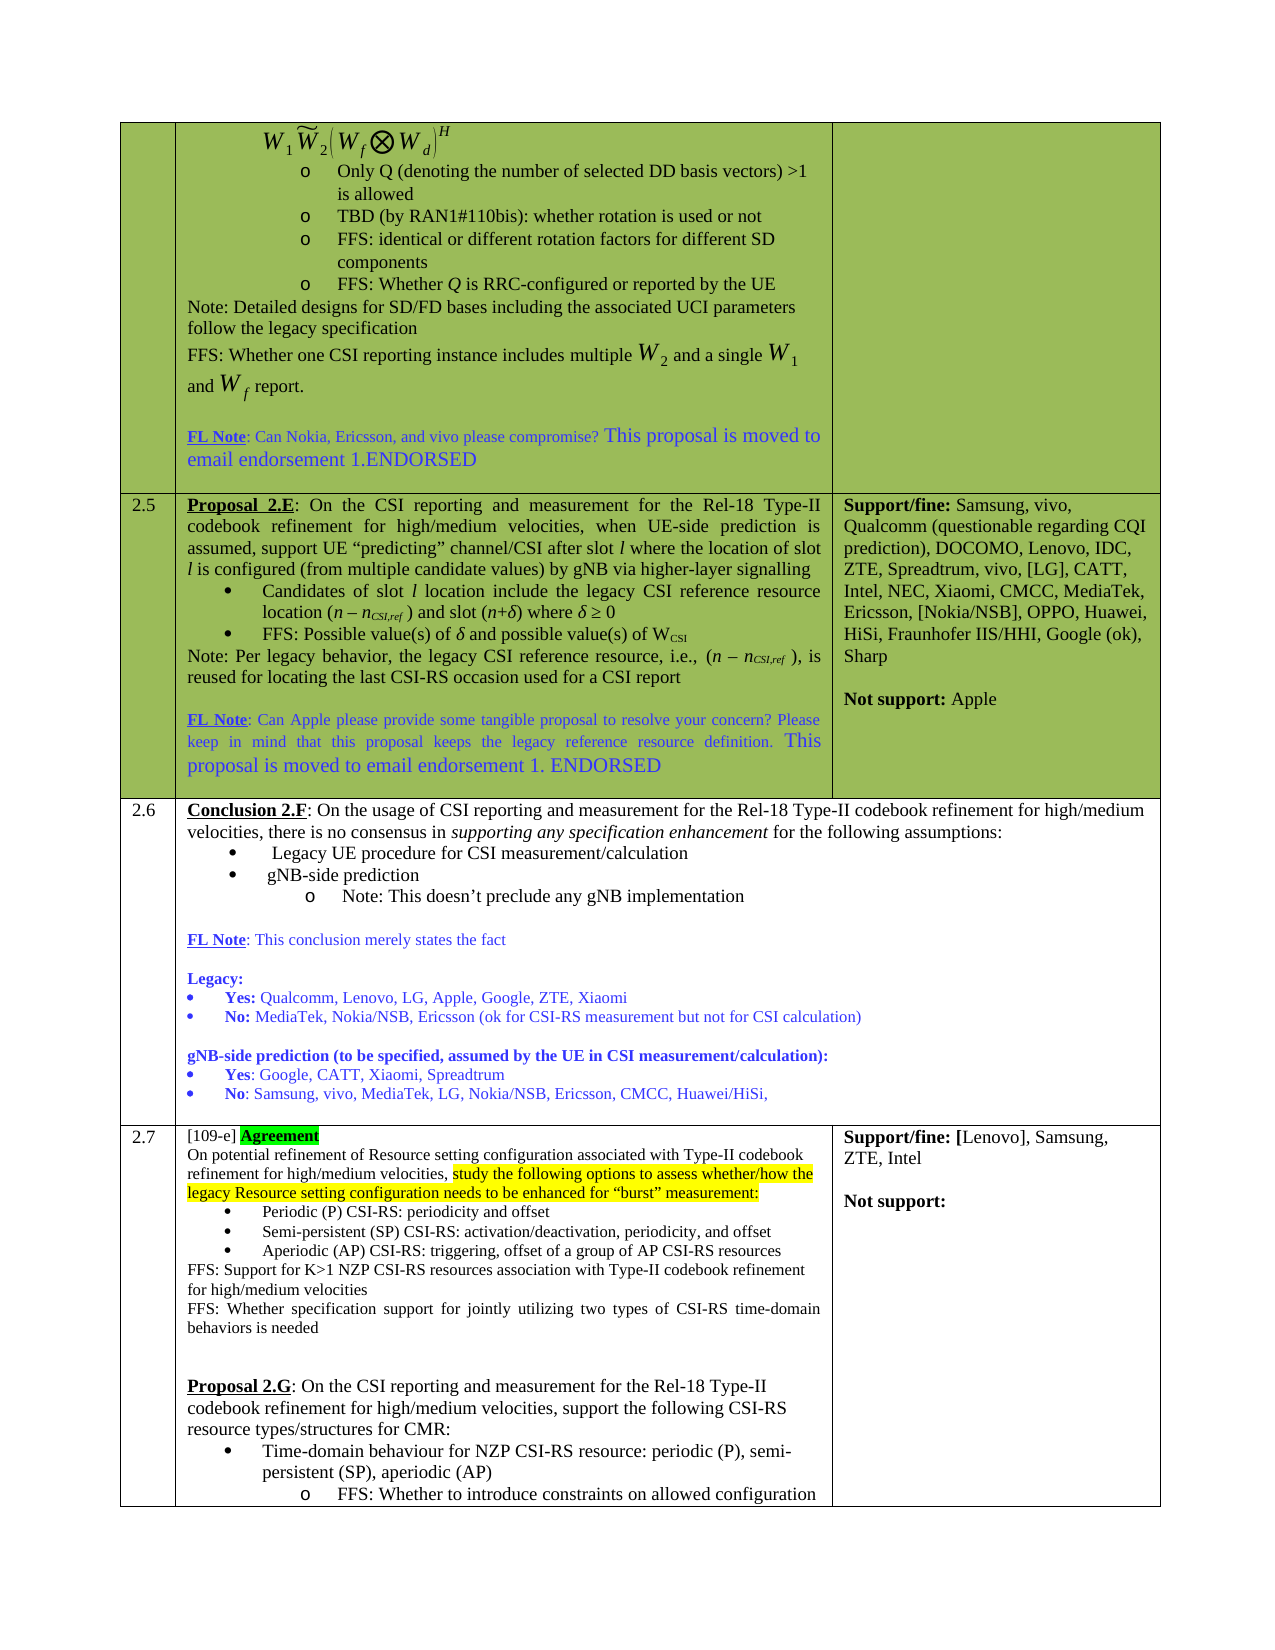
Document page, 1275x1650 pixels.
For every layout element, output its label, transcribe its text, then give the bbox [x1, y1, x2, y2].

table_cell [833, 123, 1160, 493]
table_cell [833, 1126, 1160, 1506]
table_cell 2.6 [121, 799, 175, 1124]
table_cell 2.4 [121, 123, 175, 493]
table_cell Support/fine: Samsung, vivo, Qualcomm (questionable regarding CQI prediction), DOCOMO, Lenovo, IDC, ZTE, Spreadtrum, vivo, [LG], CATT, Intel, NEC, Xiaomi, CMCC, MediaTek, Ericsson, [Nokia/NSB], OPPO, Huawei, HiSi, Fraunhofer IIS/HHI, Google (ok), Sharp Not support: Apple [833, 494, 1160, 798]
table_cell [176, 123, 832, 493]
table_cell 2.5 [121, 494, 175, 798]
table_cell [176, 1126, 832, 1506]
table_cell Conclusion 2.F: On the usage of CSI reporting and measurement for the Rel-18 Type-II codebook refinement for high/medium velocities, there is no consensus in supporting any specification enhancement for the following assumptions: Legacy UE procedure for CSI measurement/calculation gNB-side prediction Note: This doesn’t preclude any gNB implementation FL Note: This conclusion merely states the fact Legacy: Yes: Qualcomm, Lenovo, LG, Apple, Google, ZTE, Xiaomi No: MediaTek, Nokia/NSB, Ericsson (ok for CSI-RS measurement but not for CSI calculation) gNB-side prediction (to be specified, assumed by the UE in CSI measurement/calculation): Yes: Google, CATT, Xiaomi, Spreadtrum No: Samsung, vivo, MediaTek, LG, Nokia/NSB, Ericsson, CMCC, Huawei/HiSi, [176, 799, 1160, 1124]
table_cell 2.7 [121, 1126, 175, 1506]
table_cell Proposal 2.E: On the CSI reporting and measurement for the Rel-18 Type-II codebook refinement for high/medium velocities, when UE-side prediction is assumed, support UE “predicting” channel/CSI after slot l where the location of slot l is configured (from multiple candidate values) by gNB via higher-layer signalling Candidates of slot l location include the legacy CSI reference resource location (n – nCSI,ref ) and slot (n+δ) where δ ≥ 0 FFS: Possible value(s) of δ and possible value(s) of WCSI Note: Per legacy behavior, the legacy CSI reference resource, i.e., (n – nCSI,ref ), is reused for locating the last CSI-RS occasion used for a CSI report FL Note: Can Apple please provide some tangible proposal to resolve your concern? Please keep in mind that this proposal keeps the legacy reference resource definition. This proposal is moved to email endorsement 1. ENDORSED [176, 494, 832, 798]
